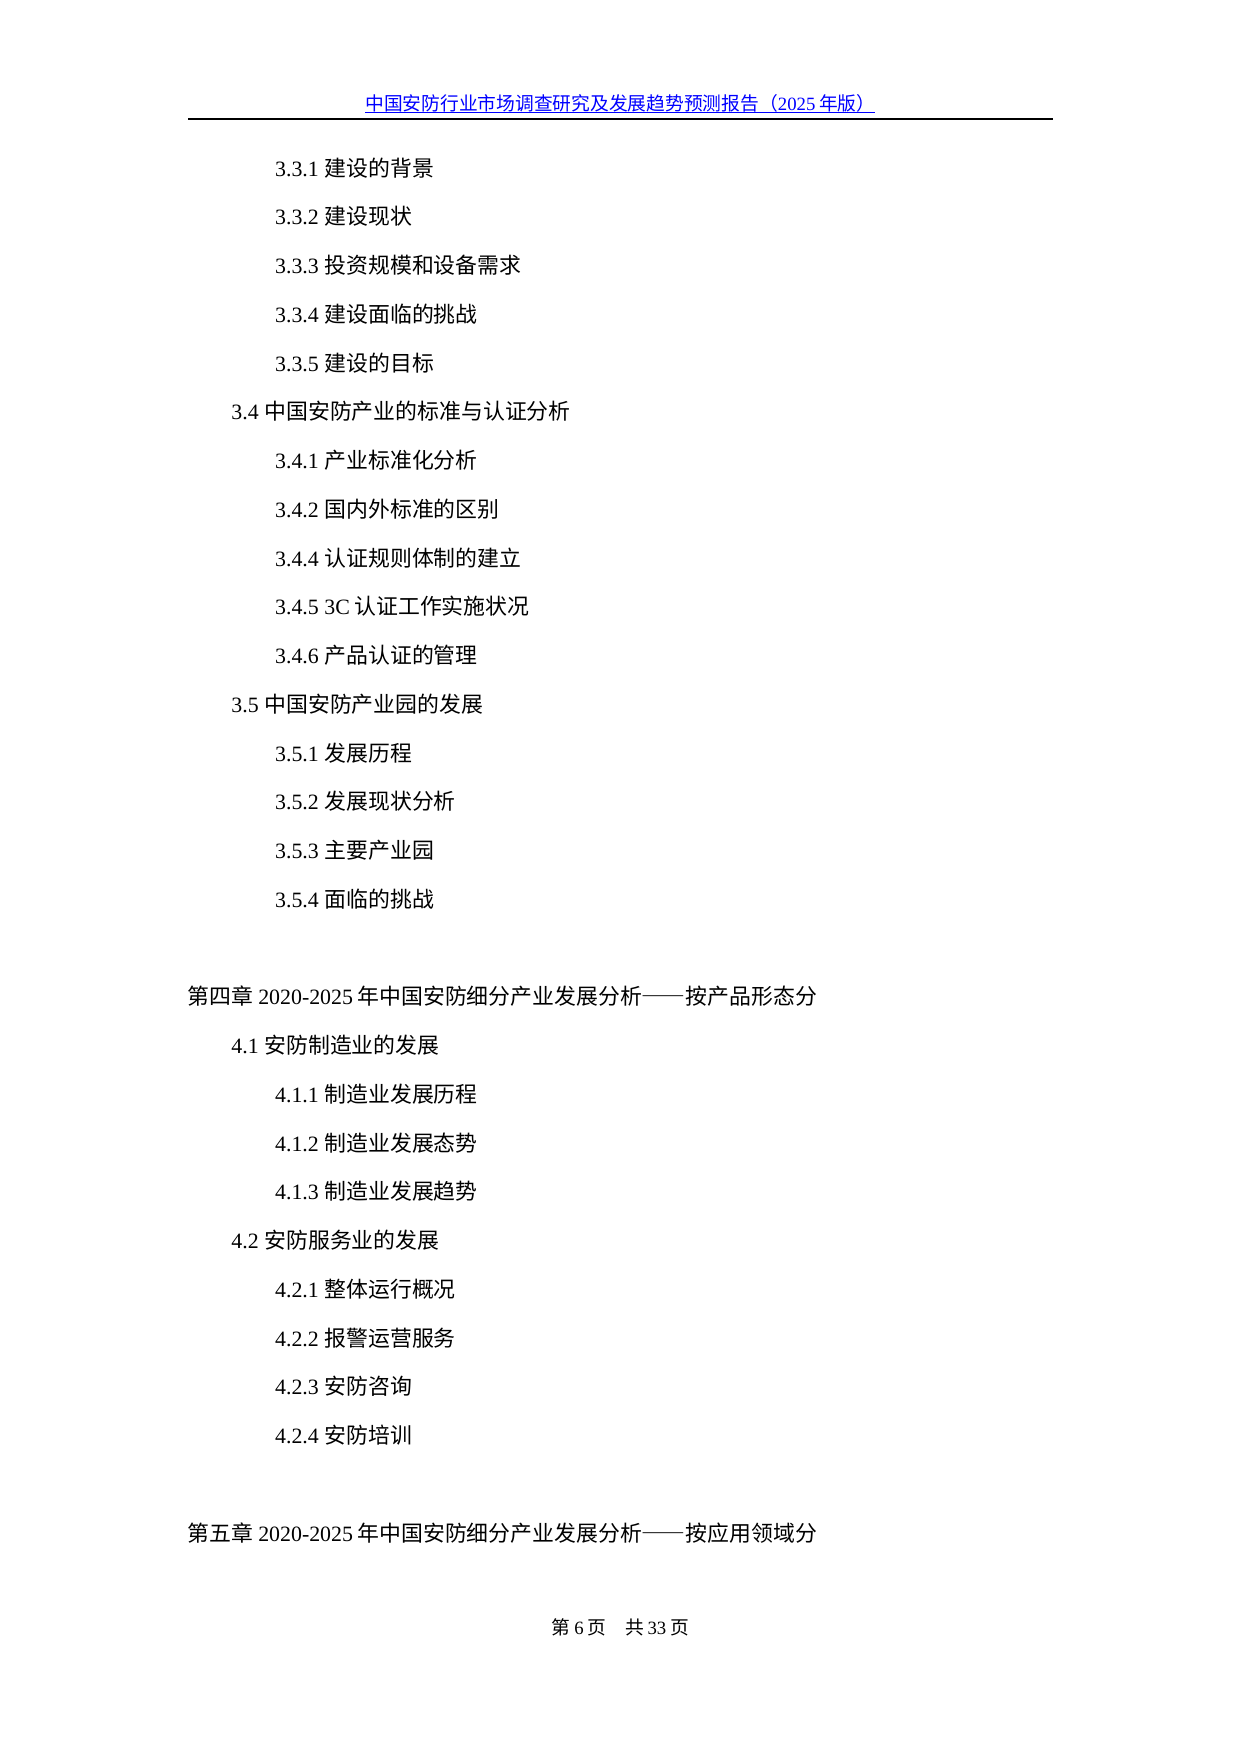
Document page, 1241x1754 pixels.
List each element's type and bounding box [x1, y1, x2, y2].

text [187, 150, 1053, 1548]
